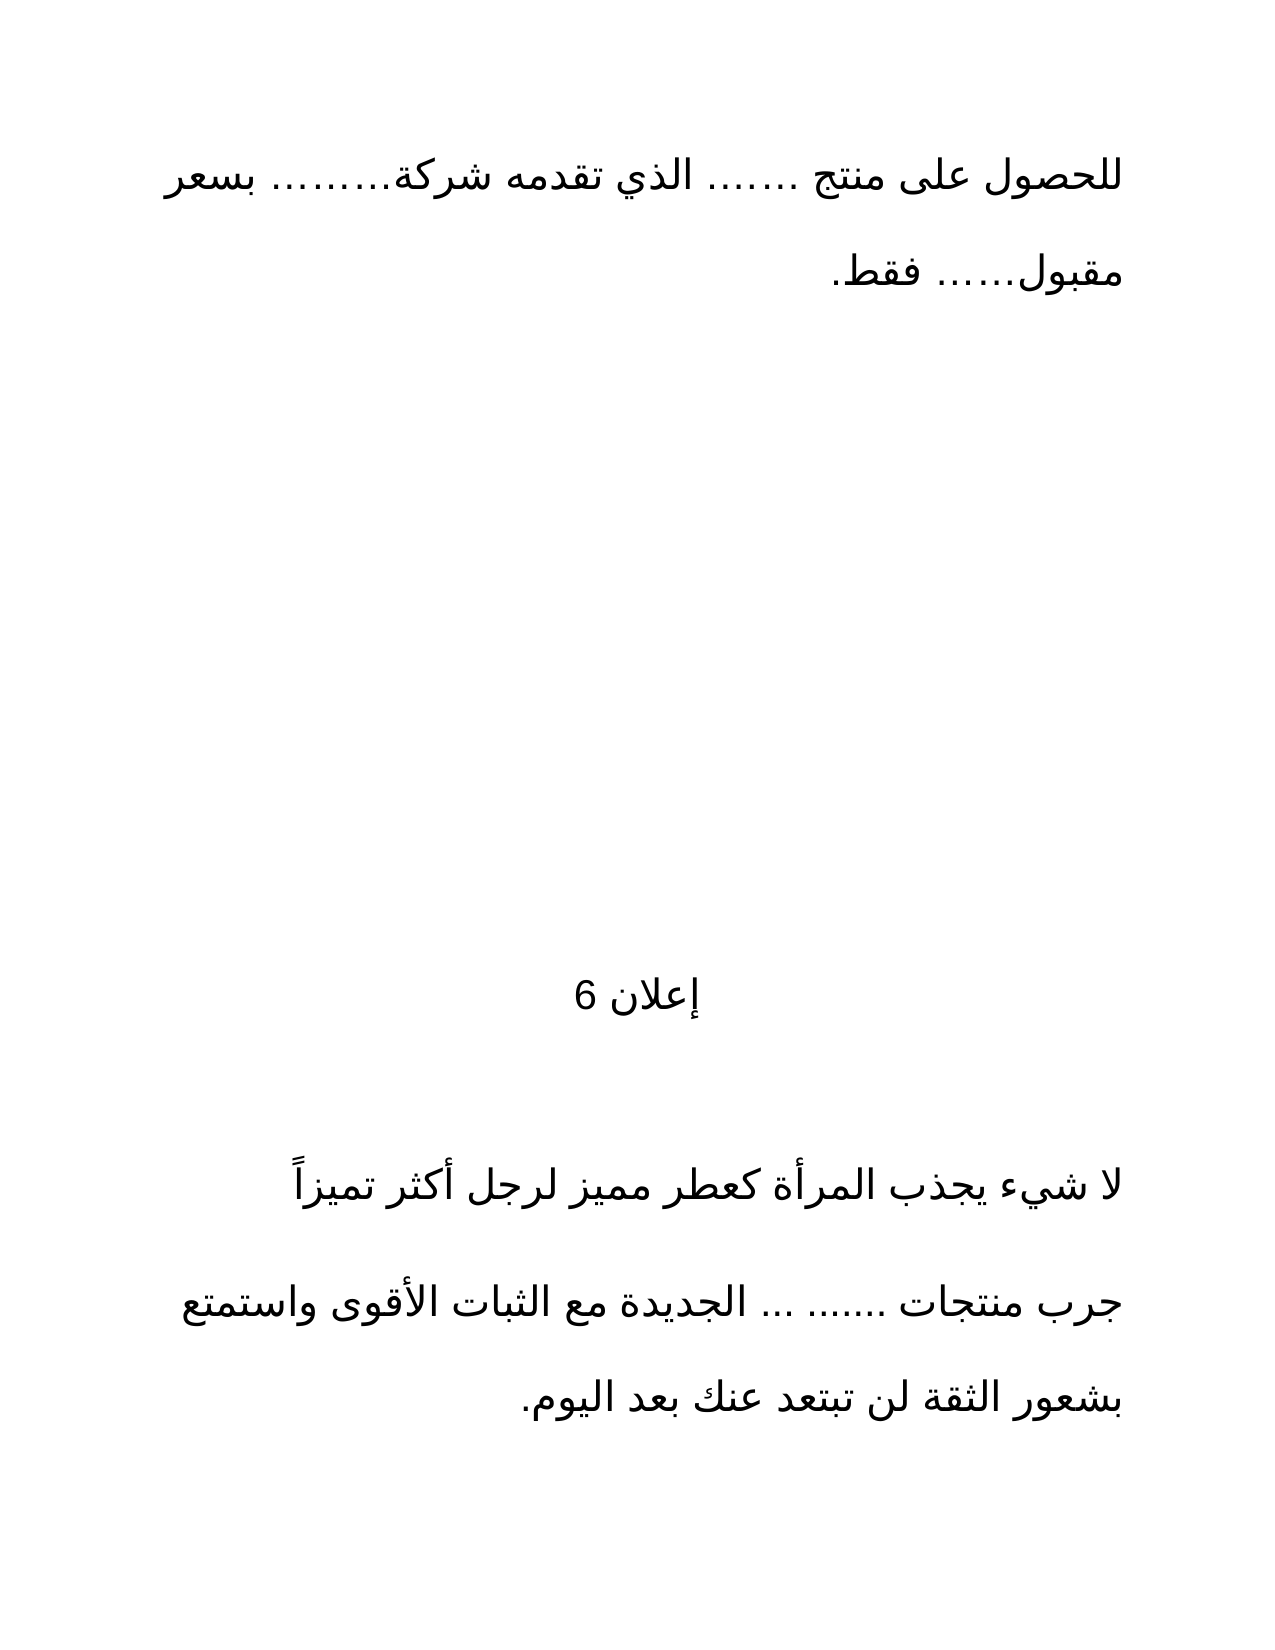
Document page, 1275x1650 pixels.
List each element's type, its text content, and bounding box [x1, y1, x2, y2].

text جرب منتجات ....... ... الجديدة مع الثبات الأقوى واستمتع بشعور الثقة لن تبتعد عنك بعد اليوم. [150, 1277, 1125, 1421]
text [150, 150, 1125, 294]
text لا شيء يجذب المرأة كعطر مميز لرجل أكثر تميزاً [150, 1160, 1125, 1208]
text إعلان 6 [150, 970, 1125, 1018]
